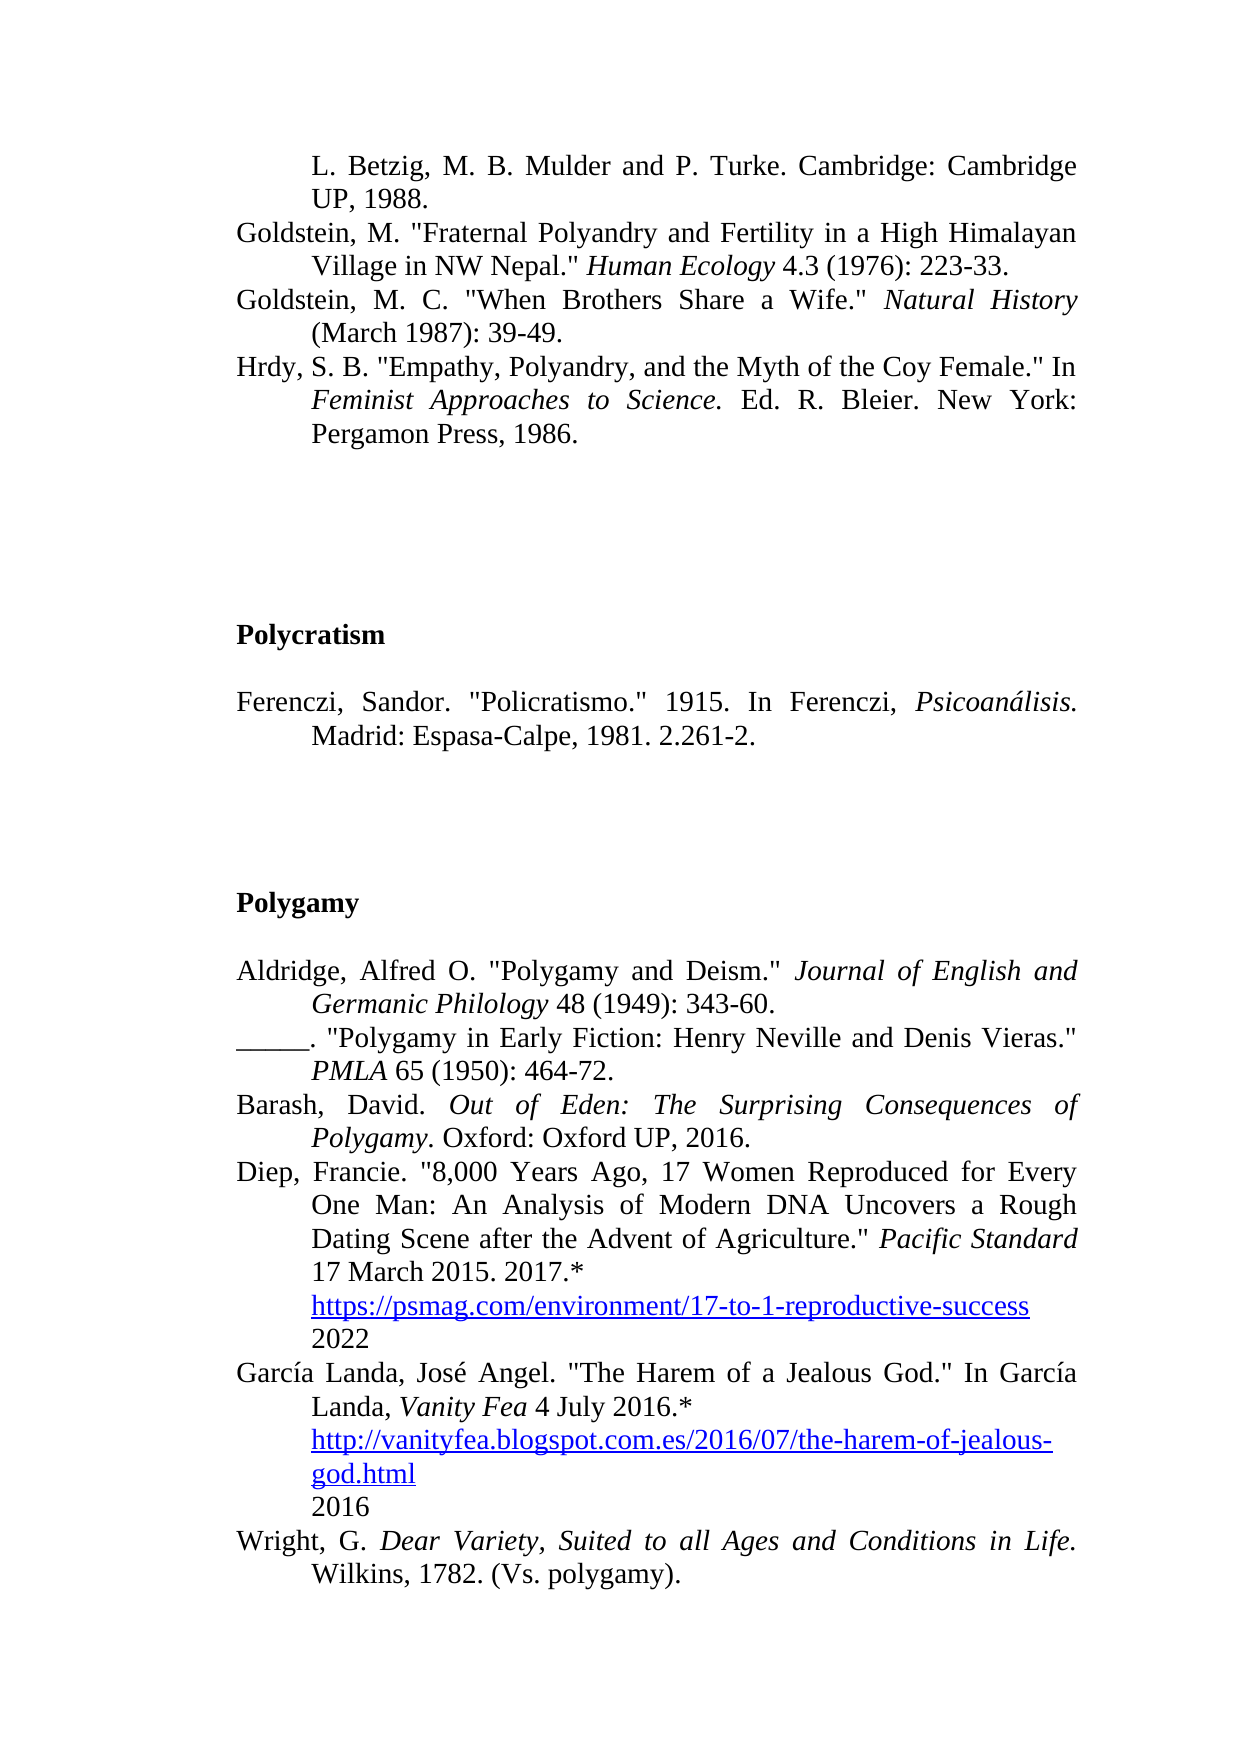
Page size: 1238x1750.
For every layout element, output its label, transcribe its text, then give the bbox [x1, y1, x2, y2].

text García Landa, José Angel. "The Harem of a Jealous God." In García Landa, Vanity Fea 4 July 2016.* [236, 1355, 1078, 1422]
text http://vanityfea.blogspot.com.es/2016/07/the-harem-of-jealous-god.html [236, 1422, 1078, 1489]
text https://psmag.com/environment/17-to-1-reproductive-success [236, 1288, 1078, 1322]
text Goldstein, M. C. "When Brothers Share a Wife." Natural History (March 1987): 39-49. [236, 282, 1078, 349]
text 2022 [236, 1322, 1078, 1355]
text Diep, Francie. "8,000 Years Ago, 17 Women Reproduced for Every One Man: An Analysis of Modern DNA Uncovers a Rough Dating Scene after the Advent of Agriculture." Pacific Standard 17 March 2015. 2017.* [236, 1154, 1078, 1288]
text Polygamy [236, 886, 1078, 919]
text Barash, David. Out of Eden: The Surprising Consequences of Polygamy. Oxford: Oxford UP, 2016. [236, 1087, 1078, 1154]
text 2016 [236, 1489, 1078, 1523]
text Aldridge, Alfred O. "Polygamy and Deism." Journal of English and Germanic Philology 48 (1949): 343-60. [236, 953, 1078, 1020]
text Wright, G. Dear Variety, Suited to all Ages and Conditions in Life. Wilkins, 1782. (Vs. polygamy). [236, 1523, 1078, 1590]
text Goldstein, M. "Fraternal Polyandry and Fertility in a High Himalayan Village in NW Nepal." Human Ecology 4.3 (1976): 223-33. [236, 215, 1078, 282]
text _____. "Polygamy in Early Fiction: Henry Neville and Denis Vieras." PMLA 65 (1950): 464-72. [236, 1020, 1078, 1087]
text Polycratism [236, 617, 1078, 651]
text Hrdy, S. B. "Empathy, Polyandry, and the Myth of the Coy Female." In Feminist Approaches to Science. Ed. R. Bleier. New York: Pergamon Press, 1986. [236, 349, 1078, 449]
text Ferenczi, Sandor. "Policratismo." 1915. In Ferenczi, Psicoanálisis. Madrid: Espasa-Calpe, 1981. 2.261-2. [236, 684, 1078, 751]
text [236, 148, 1078, 215]
